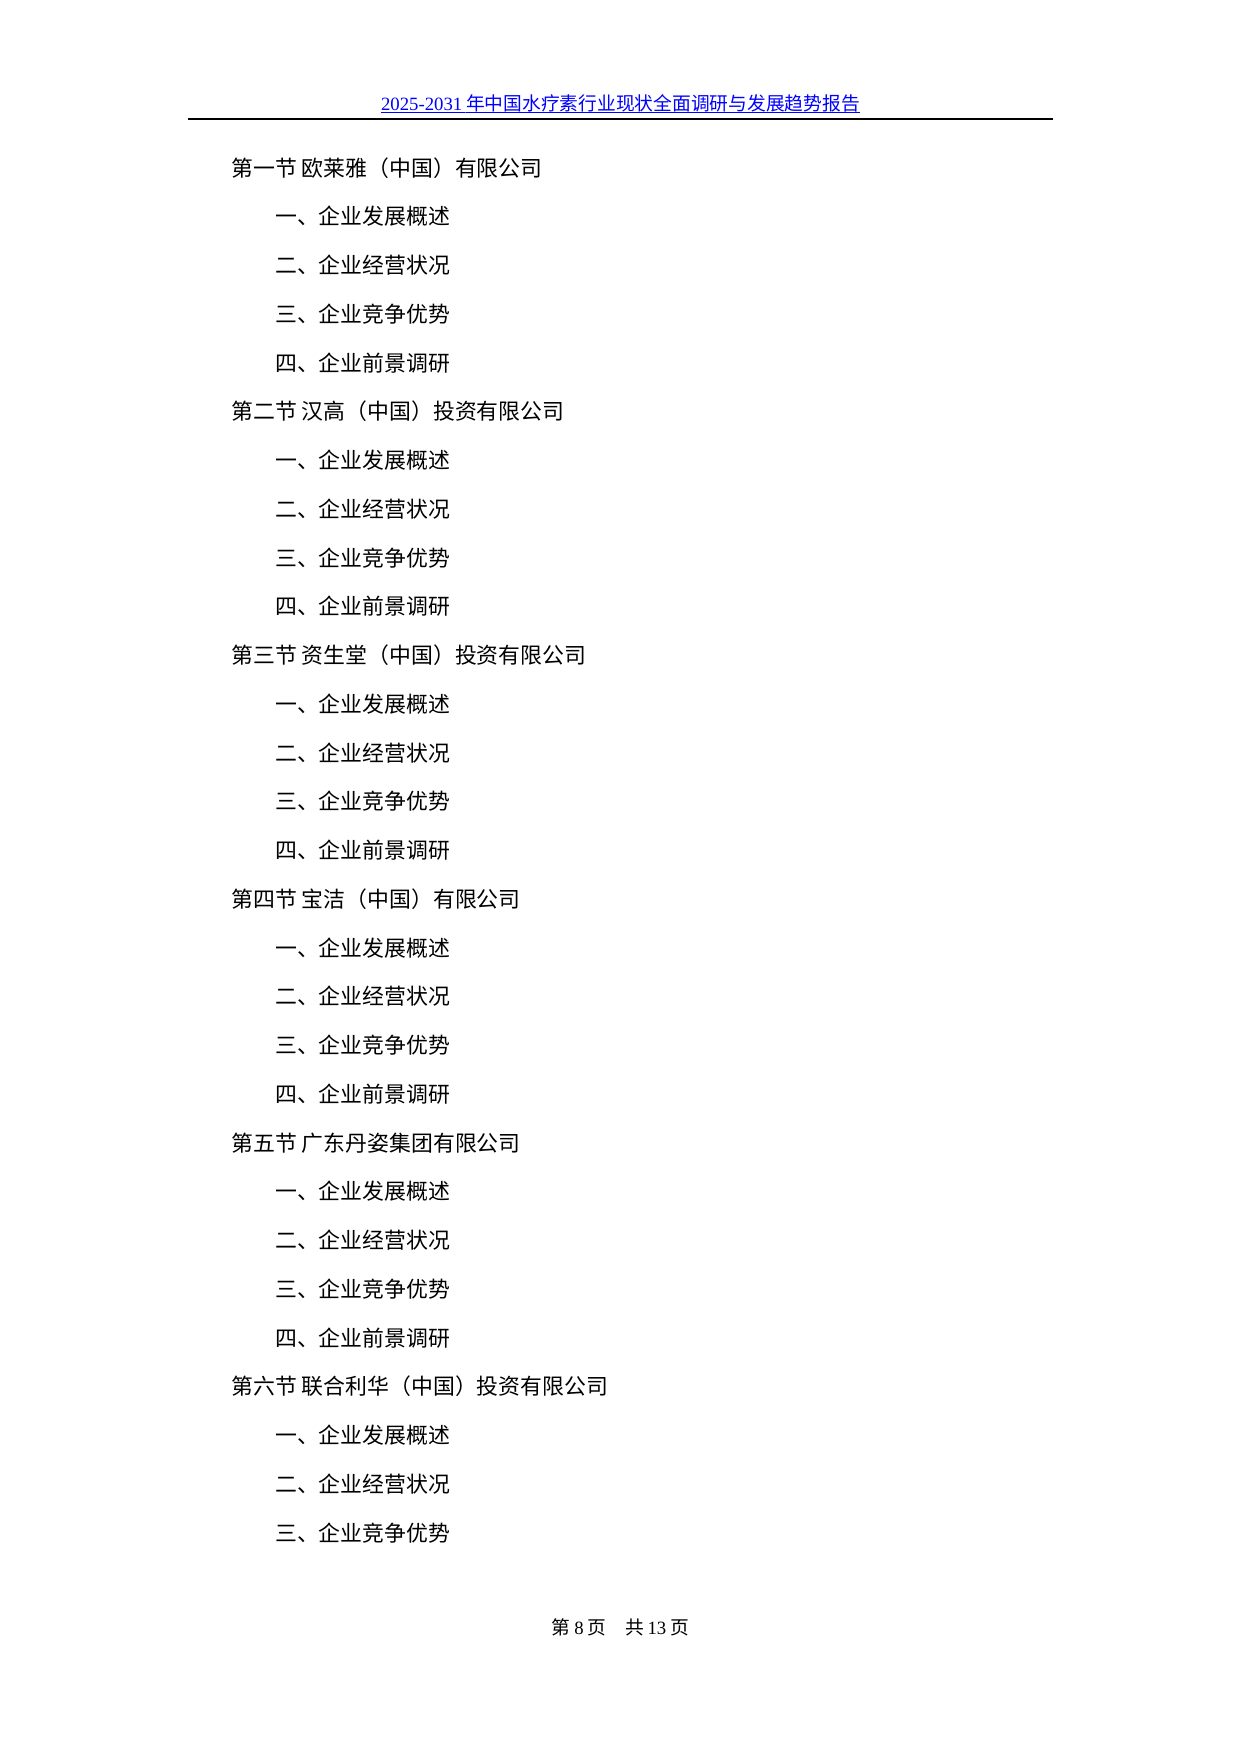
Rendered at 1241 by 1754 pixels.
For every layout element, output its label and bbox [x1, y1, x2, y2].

text [187, 150, 1053, 1548]
